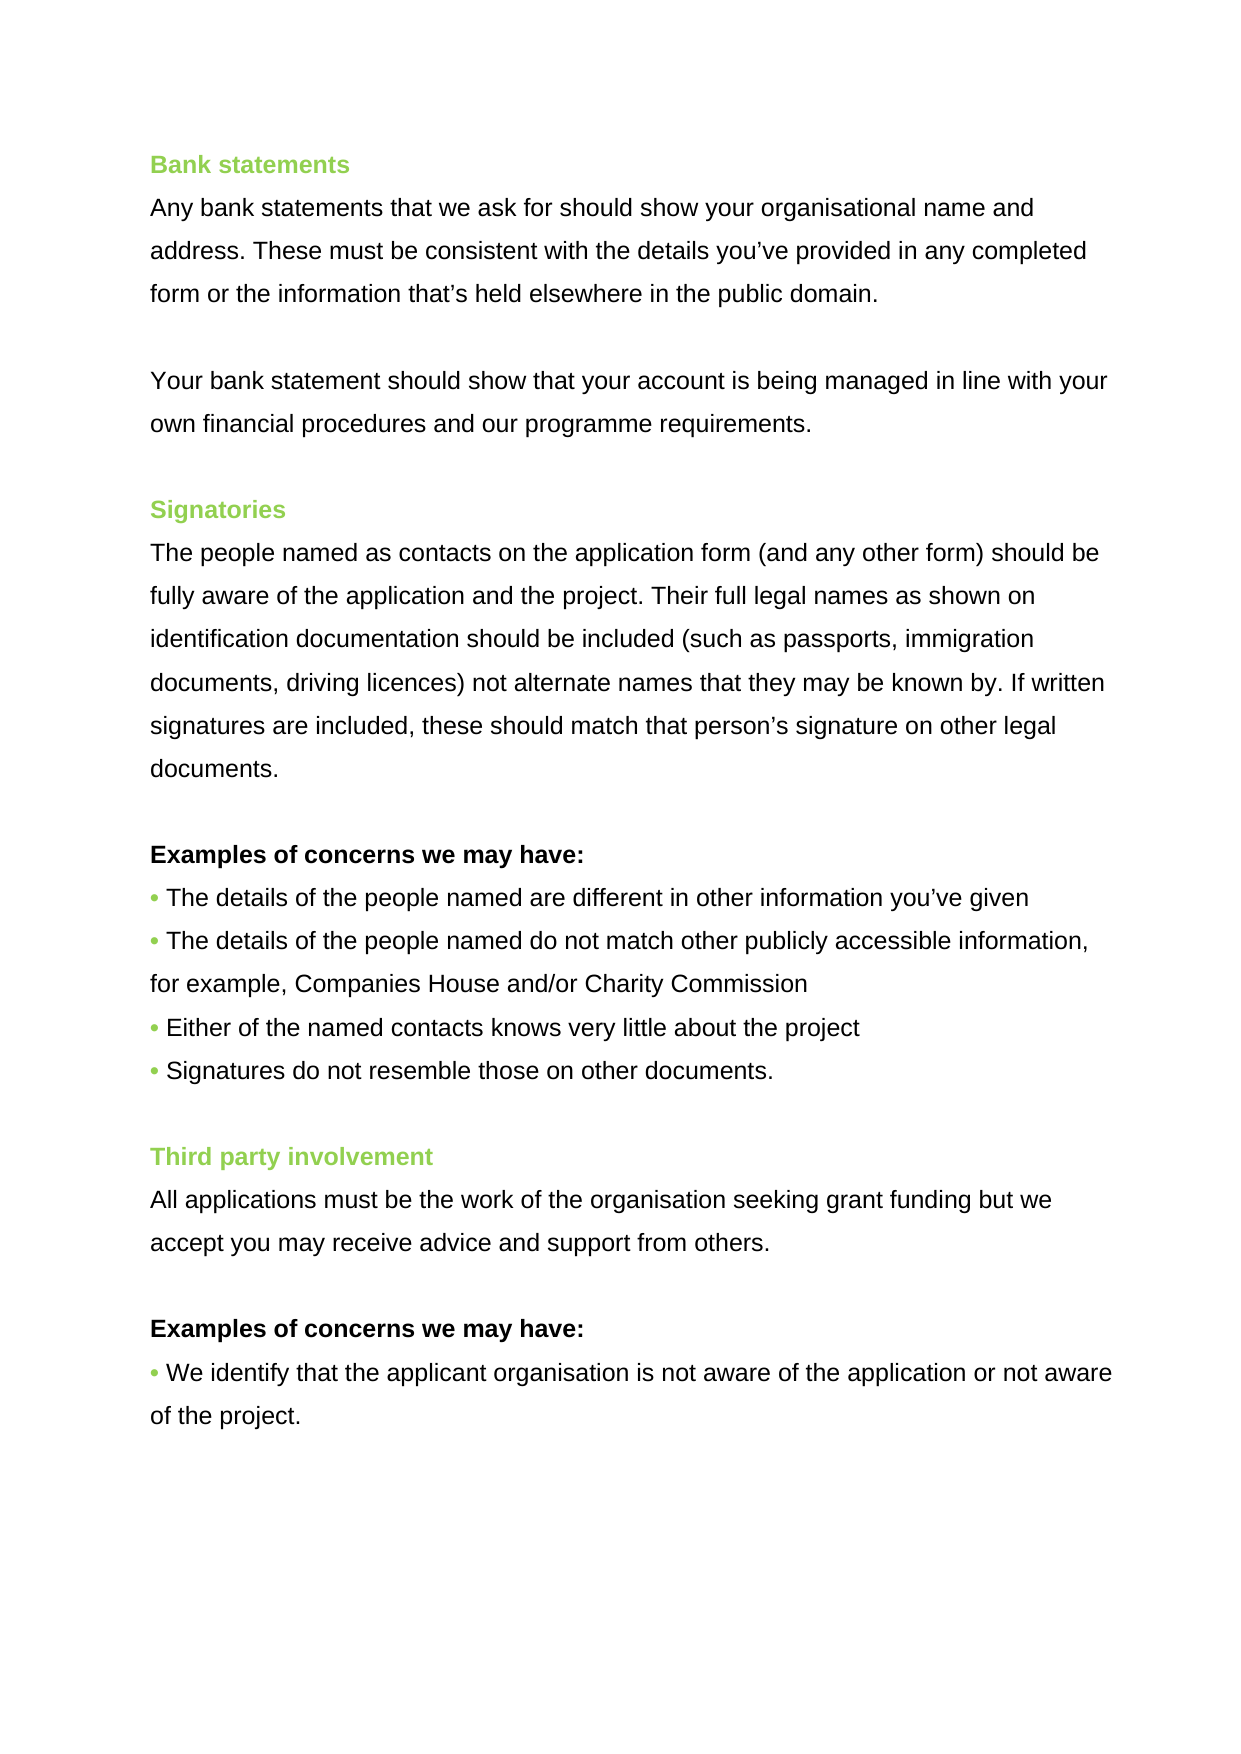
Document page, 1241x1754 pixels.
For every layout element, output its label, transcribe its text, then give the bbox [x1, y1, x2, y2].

text Any bank statements that we ask for should show your organisational name and address. These must be consistent with the details you’ve provided in any completed form or the information that’s held elsewhere in the public domain. [150, 193, 1122, 308]
text Examples of concerns we may have: [150, 1314, 1122, 1343]
text Your bank statement should show that your account is being managed in line with your own financial procedures and our programme requirements. [150, 366, 1122, 437]
text • Signatures do not resemble those on other documents. [150, 1056, 1122, 1084]
text Signatories [150, 495, 1122, 524]
text The people named as contacts on the application form (and any other form) should be fully aware of the application and the project. Their full legal names as shown on identification documentation should be included (such as passports, immigration documents, driving licences) not alternate names that they may be known by. If written signatures are included, these should match that person’s signature on other legal documents. [150, 538, 1122, 782]
text • We identify that the applicant organisation is not aware of the application or not aware of the project. [150, 1357, 1122, 1429]
text All applications must be the work of the organisation seeking grant funding but we accept you may receive advice and support from others. [150, 1185, 1122, 1257]
text • Either of the named contacts knows very little about the project [150, 1012, 1122, 1041]
text Third party involvement [150, 1142, 1122, 1171]
text • The details of the people named are different in other information you’ve given [150, 883, 1122, 912]
text Bank statements [150, 150, 1122, 179]
text • The details of the people named do not match other publicly accessible information, for example, Companies House and/or Charity Commission [150, 926, 1122, 998]
text Examples of concerns we may have: [150, 840, 1122, 869]
